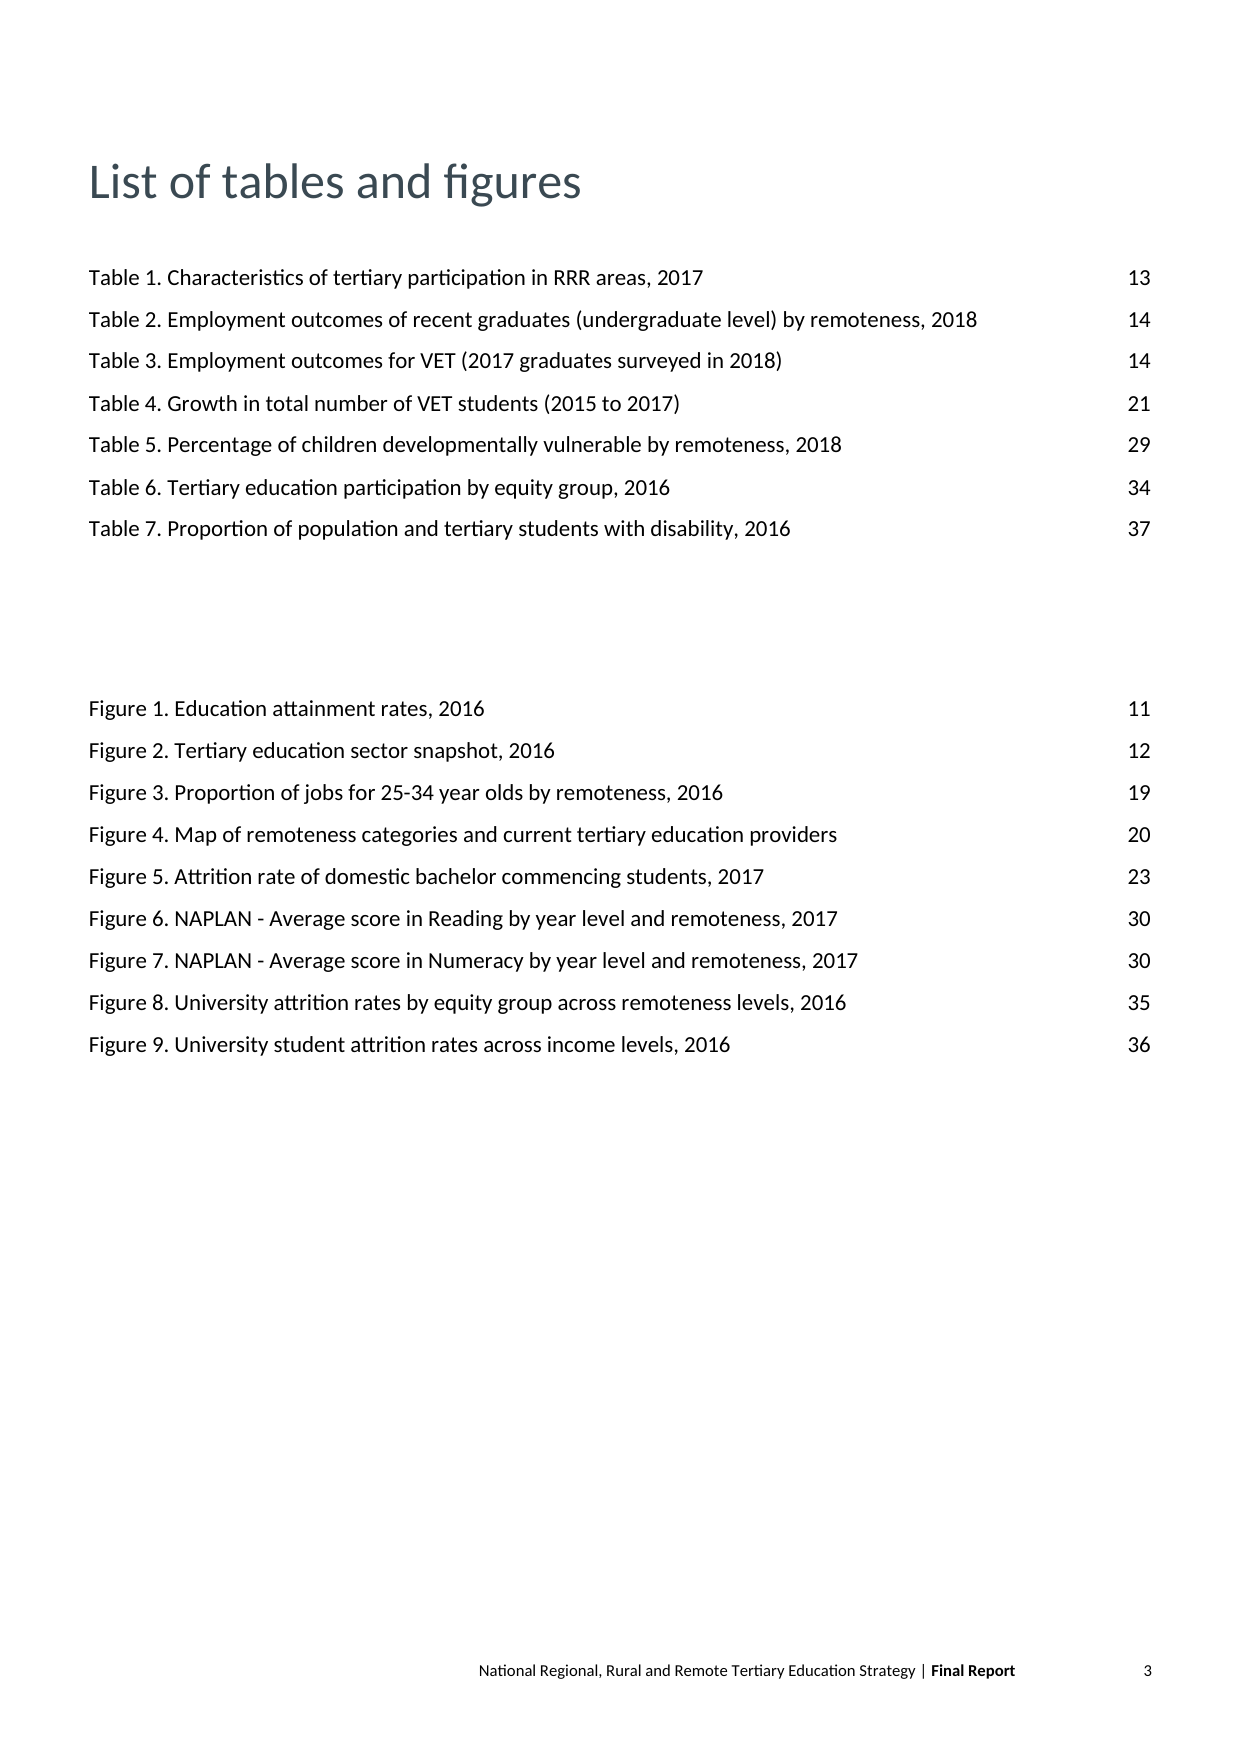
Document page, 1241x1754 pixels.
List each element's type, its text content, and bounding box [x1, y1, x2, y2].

text Table 2. Employment outcomes of recent graduates (undergraduate level) by remoteness, 2018 14 [89, 305, 1152, 333]
text Table 4. Growth in total number of VET students (2015 to 2017) 21 [89, 389, 1152, 417]
subtitle List of tables and figures [89, 150, 1152, 211]
text Table 6. Tertiary education participation by equity group, 2016 34 [89, 473, 1152, 501]
text Figure 3. Proportion of jobs for 25-34 year olds by remoteness, 2016 19 [89, 778, 1152, 806]
text Figure 6. NAPLAN - Average score in Reading by year level and remoteness, 2017 30 [89, 904, 1152, 932]
text Figure 4. Map of remoteness categories and current tertiary education providers 20 [89, 820, 1152, 848]
text Figure 7. NAPLAN - Average score in Numeracy by year level and remoteness, 2017 30 [89, 946, 1152, 974]
text Figure 8. University attrition rates by equity group across remoteness levels, 2016 35 [89, 988, 1152, 1016]
text Figure 5. Attrition rate of domestic bachelor commencing students, 2017 23 [89, 862, 1152, 890]
text Figure 2. Tertiary education sector snapshot, 2016 12 [89, 736, 1152, 764]
text Figure 1. Education attainment rates, 2016 11 [89, 694, 1152, 722]
text Table 5. Percentage of children developmentally vulnerable by remoteness, 2018 29 [89, 431, 1152, 459]
text Figure 9. University student attrition rates across income levels, 2016 36 [89, 1030, 1152, 1058]
text Table 7. Proportion of population and tertiary students with disability, 2016 37 [89, 514, 1152, 543]
text Table 1. Characteristics of tertiary participation in RRR areas, 2017 13 [89, 263, 1152, 291]
text Table 3. Employment outcomes for VET (2017 graduates surveyed in 2018) 14 [89, 347, 1152, 375]
